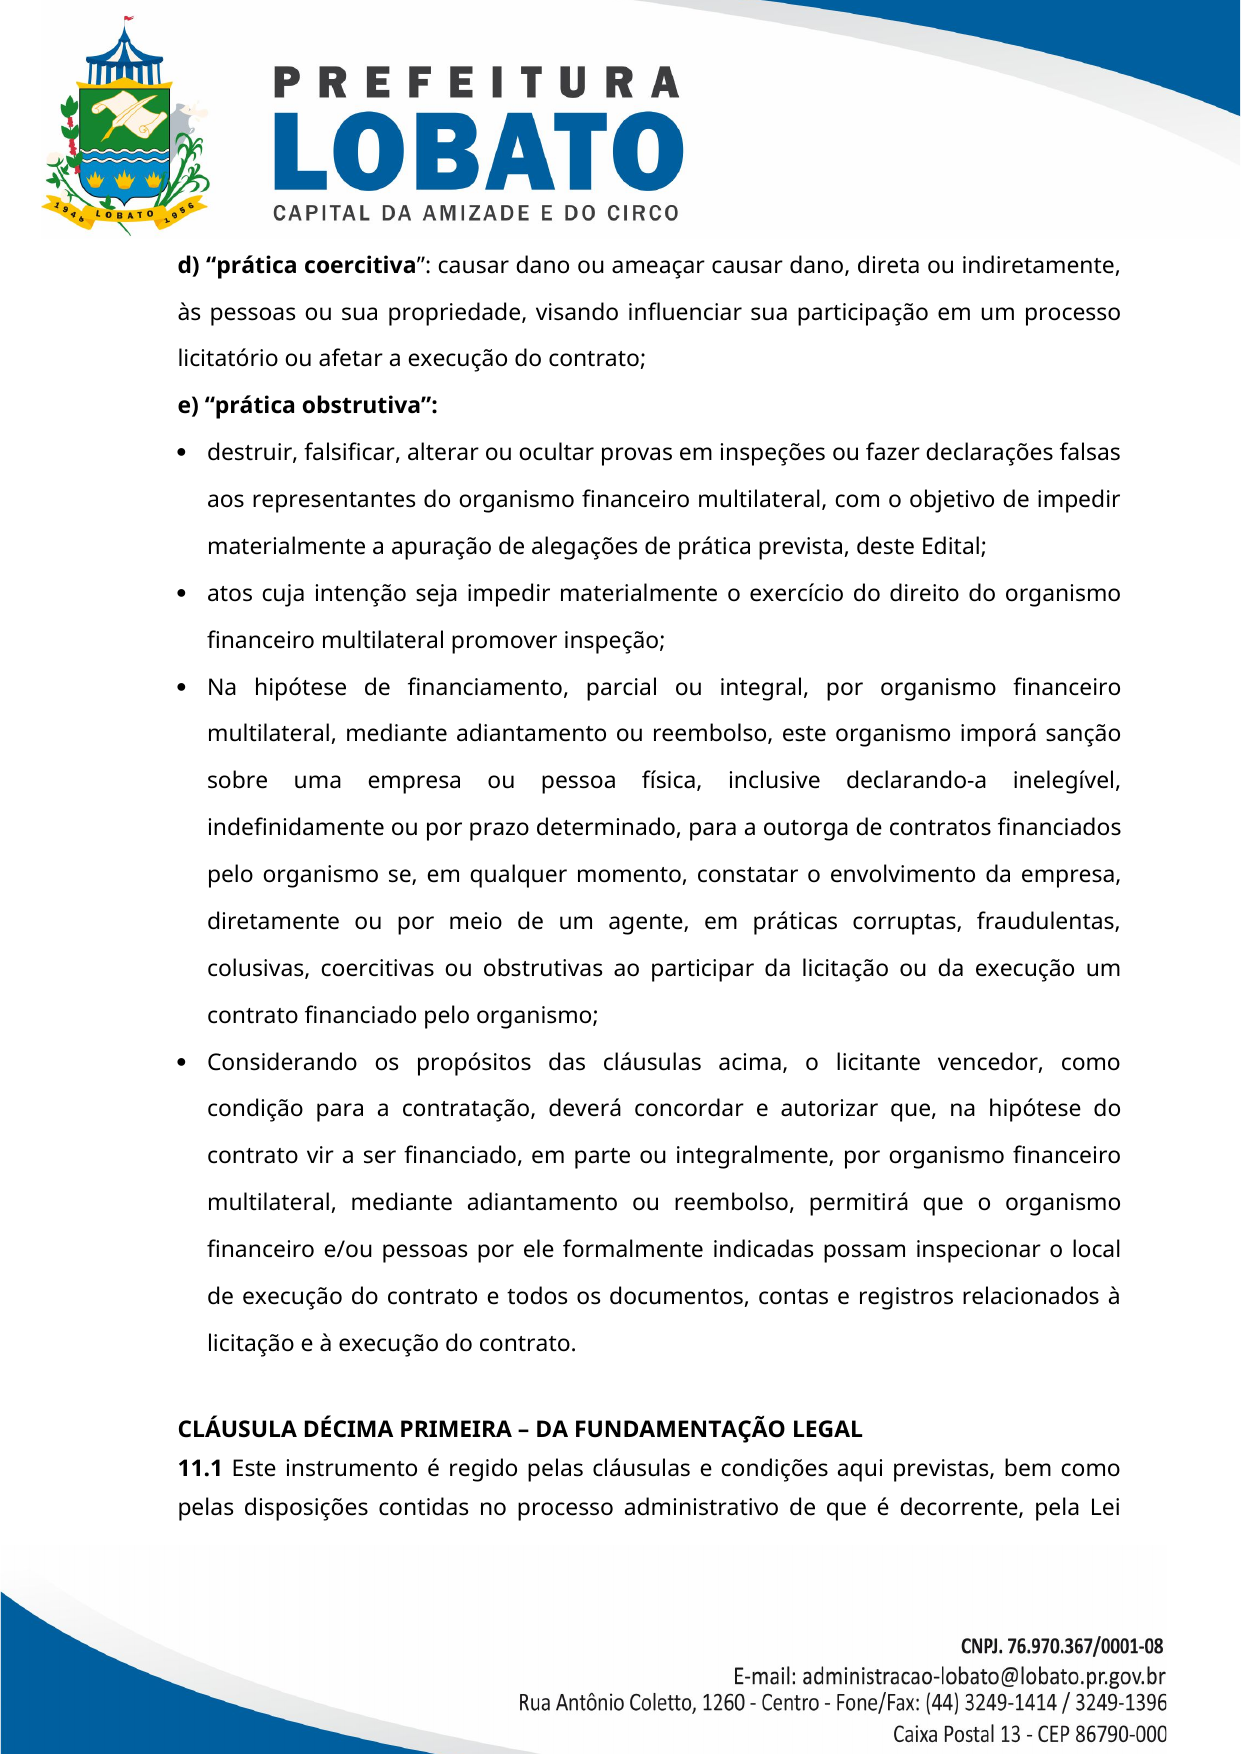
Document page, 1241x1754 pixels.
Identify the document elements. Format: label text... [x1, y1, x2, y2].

text CLÁUSULA DÉCIMA PRIMEIRA – DA FUNDAMENTAÇÃO LEGAL [177, 1413, 1122, 1444]
list atos cuja intenção seja impedir materialmente o exercício do direito do organismo financeiro multilateral promover inspeção; [177, 577, 1122, 655]
list Considerando os propósitos das cláusulas acima, o licitante vencedor, como condição para a contratação, deverá concordar e autorizar que, na hipótese do contrato vir a ser financiado, em parte ou integralmente, por organismo financeiro multilateral, mediante adiantamento ou reembolso, permitirá que o organismo financeiro e/ou pessoas por ele formalmente indicadas possam inspecionar o local de execução do contrato e todos os documentos, contas e registros relacionados à licitação e à execução do contrato. [177, 1046, 1122, 1358]
text d) “prática coercitiva”: causar dano ou ameaçar causar dano, direta ou indiretamente, às pessoas ou sua propriedade, visando influenciar sua participação em um processo licitatório ou afetar a execução do contrato; [177, 249, 1122, 374]
picture [41, 0, 1241, 239]
list Na hipótese de financiamento, parcial ou integral, por organismo financeiro multilateral, mediante adiantamento ou reembolso, este organismo imporá sanção sobre uma empresa ou pessoa física, inclusive declarando-a inelegível, indefinidamente ou por prazo determinado, para a outorga de contratos financiados pelo organismo se, em qualquer momento, constatar o envolvimento da empresa, diretamente ou por meio de um agente, em práticas corruptas, fraudulentas, colusivas, coercitivas ou obstrutivas ao participar da licitação ou da execução um contrato financiado pelo organismo; [177, 671, 1122, 1030]
text e) “prática obstrutiva”: [177, 389, 1122, 421]
picture [0, 1545, 1167, 1754]
list destruir, falsificar, alterar ou ocultar provas em inspeções ou fazer declarações falsas aos representantes do organismo financeiro multilateral, com o objetivo de impedir materialmente a apuração de alegações de prática prevista, deste Edital; [177, 436, 1122, 561]
